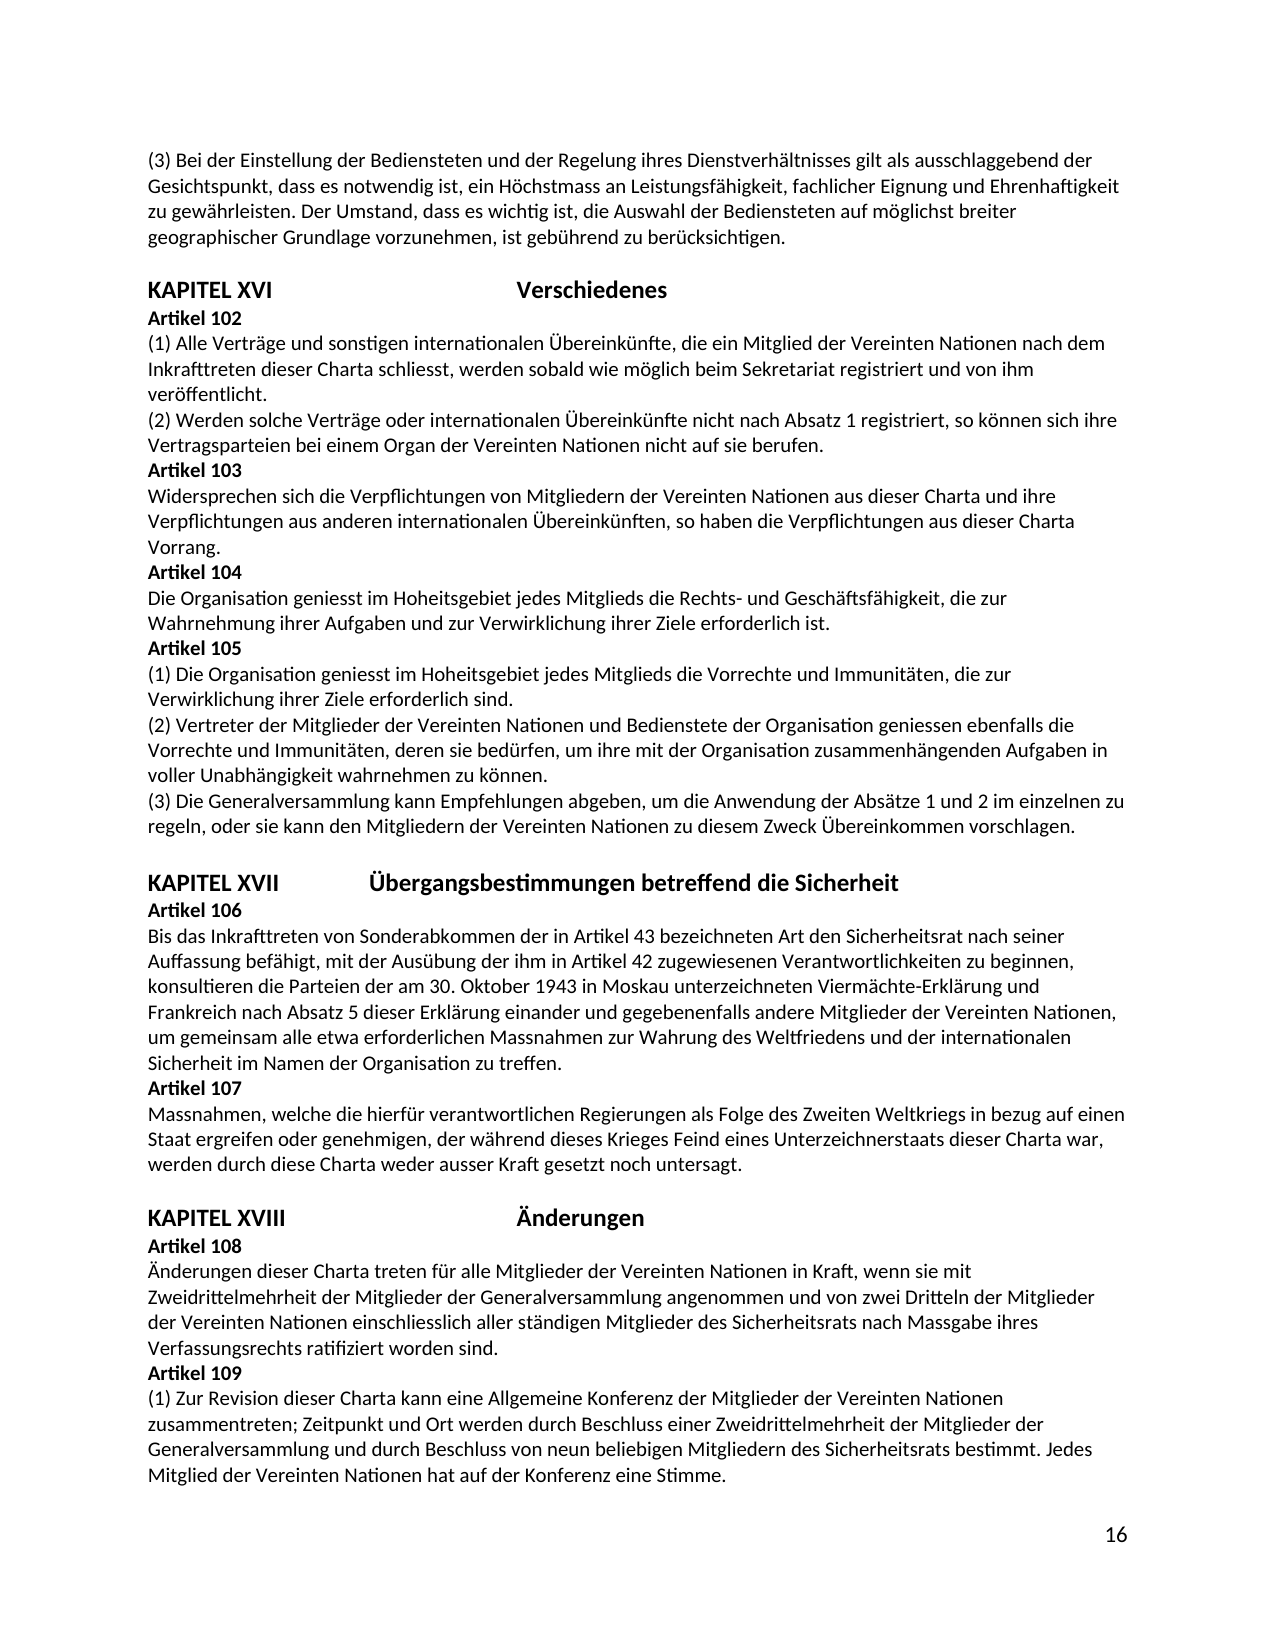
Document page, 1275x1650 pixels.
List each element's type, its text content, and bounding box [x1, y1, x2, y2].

text Artikel 106 [148, 897, 1127, 923]
text (1) Die Organisation geniesst im Hoheitsgebiet jedes Mitglieds die Vorrechte und Immunitäten, die zur Verwirklichung ihrer Ziele erforderlich sind. [148, 661, 1127, 712]
text (1) Alle Verträge und sonstigen internationalen Übereinkünfte, die ein Mitglied der Vereinten Nationen nach dem Inkrafttreten dieser Charta schliesst, werden sobald wie möglich beim Sekretariat registriert und von ihm veröffentlicht. [148, 331, 1127, 407]
text Die Organisation geniesst im Hoheitsgebiet jedes Mitglieds die Rechts- und Geschäftsfähigkeit, die zur Wahrnehmung ihrer Aufgaben und zur Verwirklichung ihrer Ziele erforderlich ist. [148, 585, 1127, 636]
text Widersprechen sich die Verpflichtungen von Mitgliedern der Vereinten Nationen aus dieser Charta und ihre Verpflichtungen aus anderen internationalen Übereinkünften, so haben die Verpflichtungen aus dieser Charta Vorrang. [148, 483, 1127, 559]
text Artikel 108 [148, 1233, 1127, 1258]
text Artikel 109 [148, 1360, 1127, 1386]
text Artikel 104 [148, 559, 1127, 585]
text (1) Zur Revision dieser Charta kann eine Allgemeine Konferenz der Mitglieder der Vereinten Nationen zusammentreten; Zeitpunkt und Ort werden durch Beschluss einer Zweidrittelmehrheit der Mitglieder der Generalversammlung und durch Beschluss von neun beliebigen Mitgliedern des Sicherheitsrats bestimmt. Jedes Mitglied der Vereinten Nationen hat auf der Konferenz eine Stimme. [148, 1386, 1127, 1487]
text Artikel 102 [148, 305, 1127, 331]
text Artikel 105 [148, 636, 1127, 661]
text (2) Vertreter der Mitglieder der Vereinten Nationen und Bedienstete der Organisation geniessen ebenfalls die Vorrechte und Immunitäten, deren sie bedürfen, um ihre mit der Organisation zusammenhängenden Aufgaben in voller Unabhängigkeit wahrnehmen zu können. [148, 712, 1127, 788]
text Artikel 107 [148, 1075, 1127, 1101]
text Massnahmen, welche die hierfür verantwortlichen Regierungen als Folge des Zweiten Weltkriegs in bezug auf einen Staat ergreifen oder genehmigen, der während dieses Krieges Feind eines Unterzeichnerstaats dieser Charta war, werden durch diese Charta weder ausser Kraft gesetzt noch untersagt. [148, 1101, 1127, 1177]
text Artikel 103 [148, 458, 1127, 483]
text (3) Die Generalversammlung kann Empfehlungen abgeben, um die Anwendung der Absätze 1 und 2 im einzelnen zu regeln, oder sie kann den Mitgliedern der Vereinten Nationen zu diesem Zweck Übereinkommen vorschlagen. [148, 788, 1127, 839]
text (2) Werden solche Verträge oder internationalen Übereinkünfte nicht nach Absatz 1 registriert, so können sich ihre Vertragsparteien bei einem Organ der Vereinten Nationen nicht auf sie berufen. [148, 407, 1127, 458]
text KAPITEL XVII Übergangsbestimmungen betreffend die Sicherheit [148, 867, 1127, 897]
text KAPITEL XVIII Änderungen [148, 1202, 1127, 1233]
text Bis das Inkrafttreten von Sonderabkommen der in Artikel 43 bezeichneten Art den Sicherheitsrat nach seiner Auffassung befähigt, mit der Ausübung der ihm in Artikel 42 zugewiesenen Verantwortlichkeiten zu beginnen, konsultieren die Parteien der am 30. Oktober 1943 in Moskau unterzeichneten Viermächte-Erklärung und Frankreich nach Absatz 5 dieser Erklärung einander und gegebenenfalls andere Mitglieder der Vereinten Nationen, um gemeinsam alle etwa erforderlichen Massnahmen zur Wahrung des Weltfriedens und der internationalen Sicherheit im Namen der Organisation zu treffen. [148, 923, 1127, 1075]
text KAPITEL XVI Verschiedenes [148, 275, 1127, 305]
text Änderungen dieser Charta treten für alle Mitglieder der Vereinten Nationen in Kraft, wenn sie mit Zweidrittelmehrheit der Mitglieder der Generalversammlung angenommen und von zwei Dritteln der Mitglieder der Vereinten Nationen einschliesslich aller ständigen Mitglieder des Sicherheitsrats nach Massgabe ihres Verfassungsrechts ratifiziert worden sind. [148, 1258, 1127, 1360]
text (3) Bei der Einstellung der Bediensteten und der Regelung ihres Dienstverhältnisses gilt als ausschlaggebend der Gesichtspunkt, dass es notwendig ist, ein Höchstmass an Leistungsfähigkeit, fachlicher Eignung und Ehrenhaftigkeit zu gewährleisten. Der Umstand, dass es wichtig ist, die Auswahl der Bediensteten auf möglichst breiter geographischer Grundlage vorzunehmen, ist gebührend zu berücksichtigen. [148, 148, 1127, 249]
